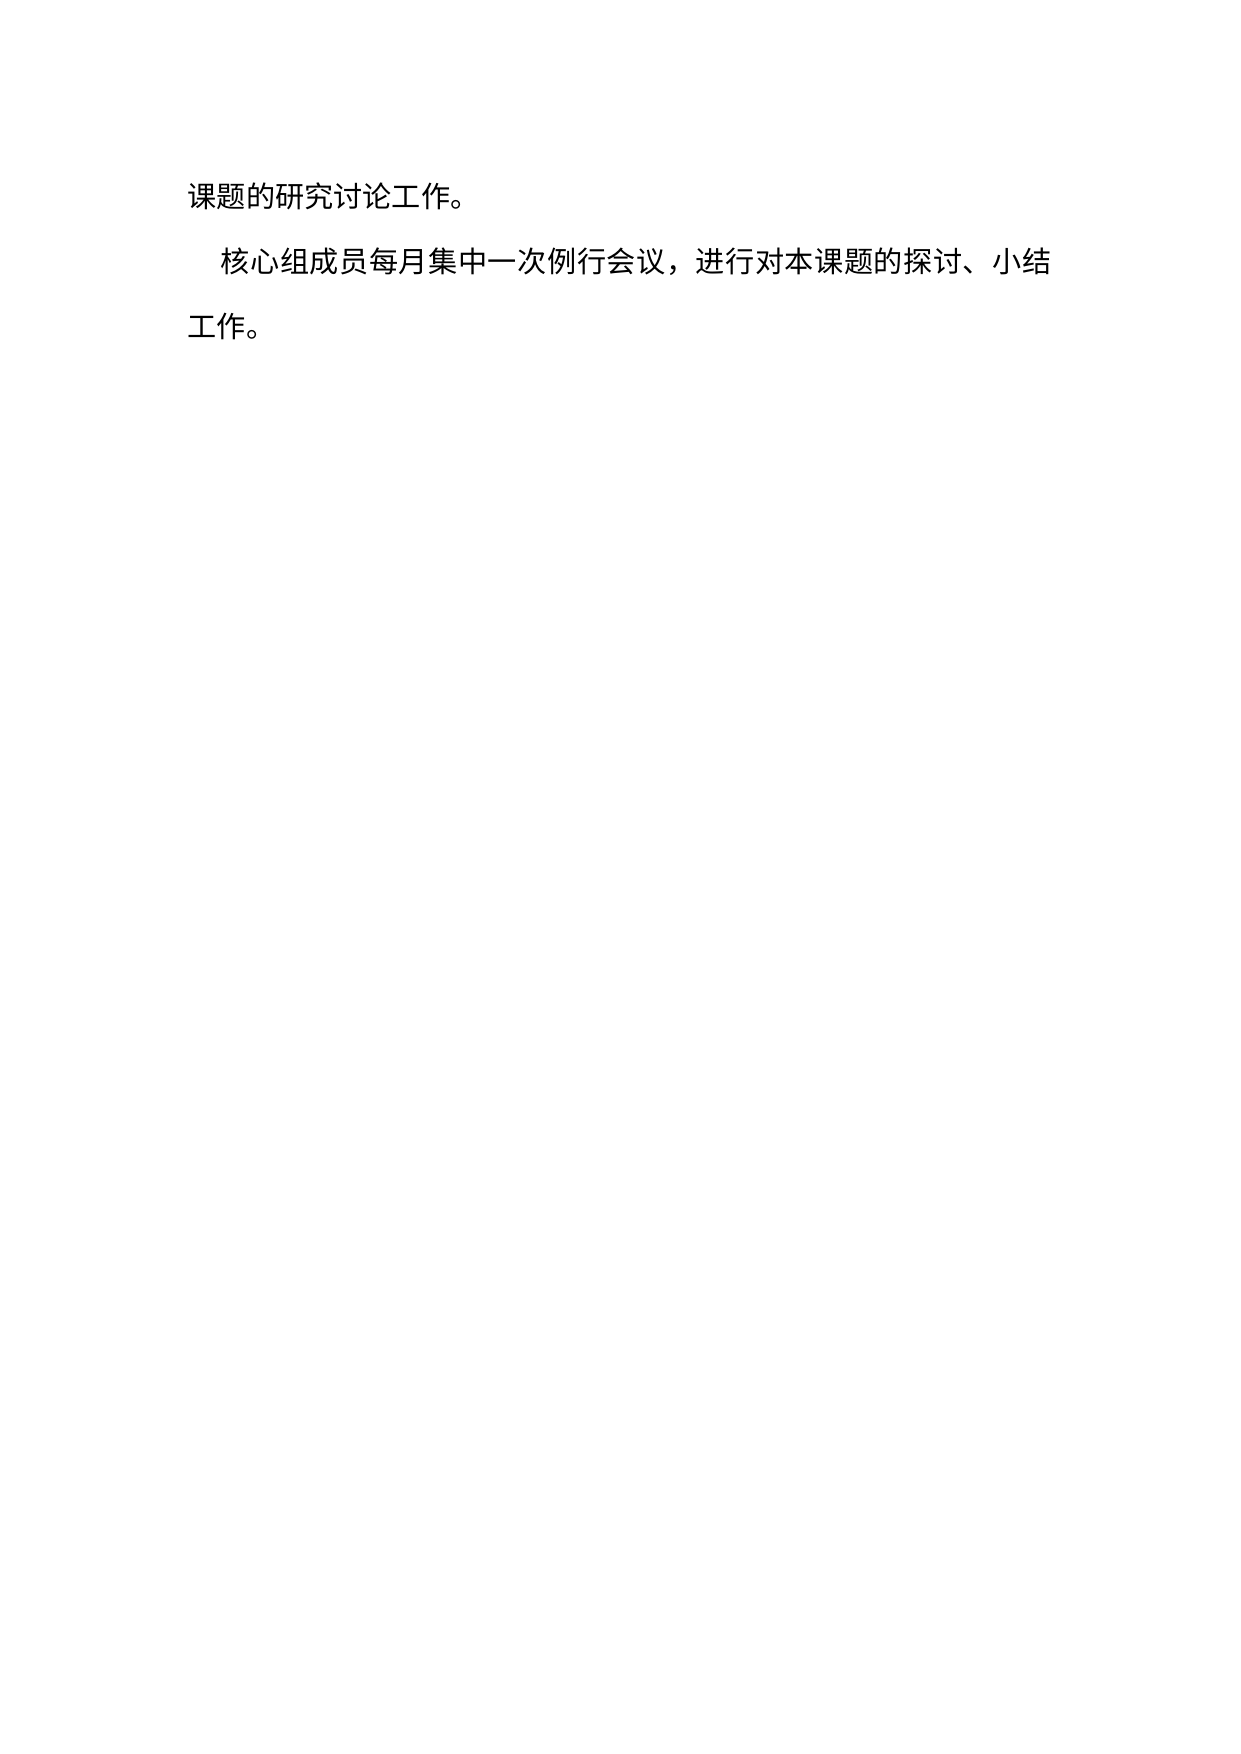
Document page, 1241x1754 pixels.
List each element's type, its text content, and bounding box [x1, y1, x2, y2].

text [187, 162, 1053, 227]
text 核心组成员每月集中一次例行会议，进行对本课题的探讨、小结工作。 [187, 227, 1053, 357]
